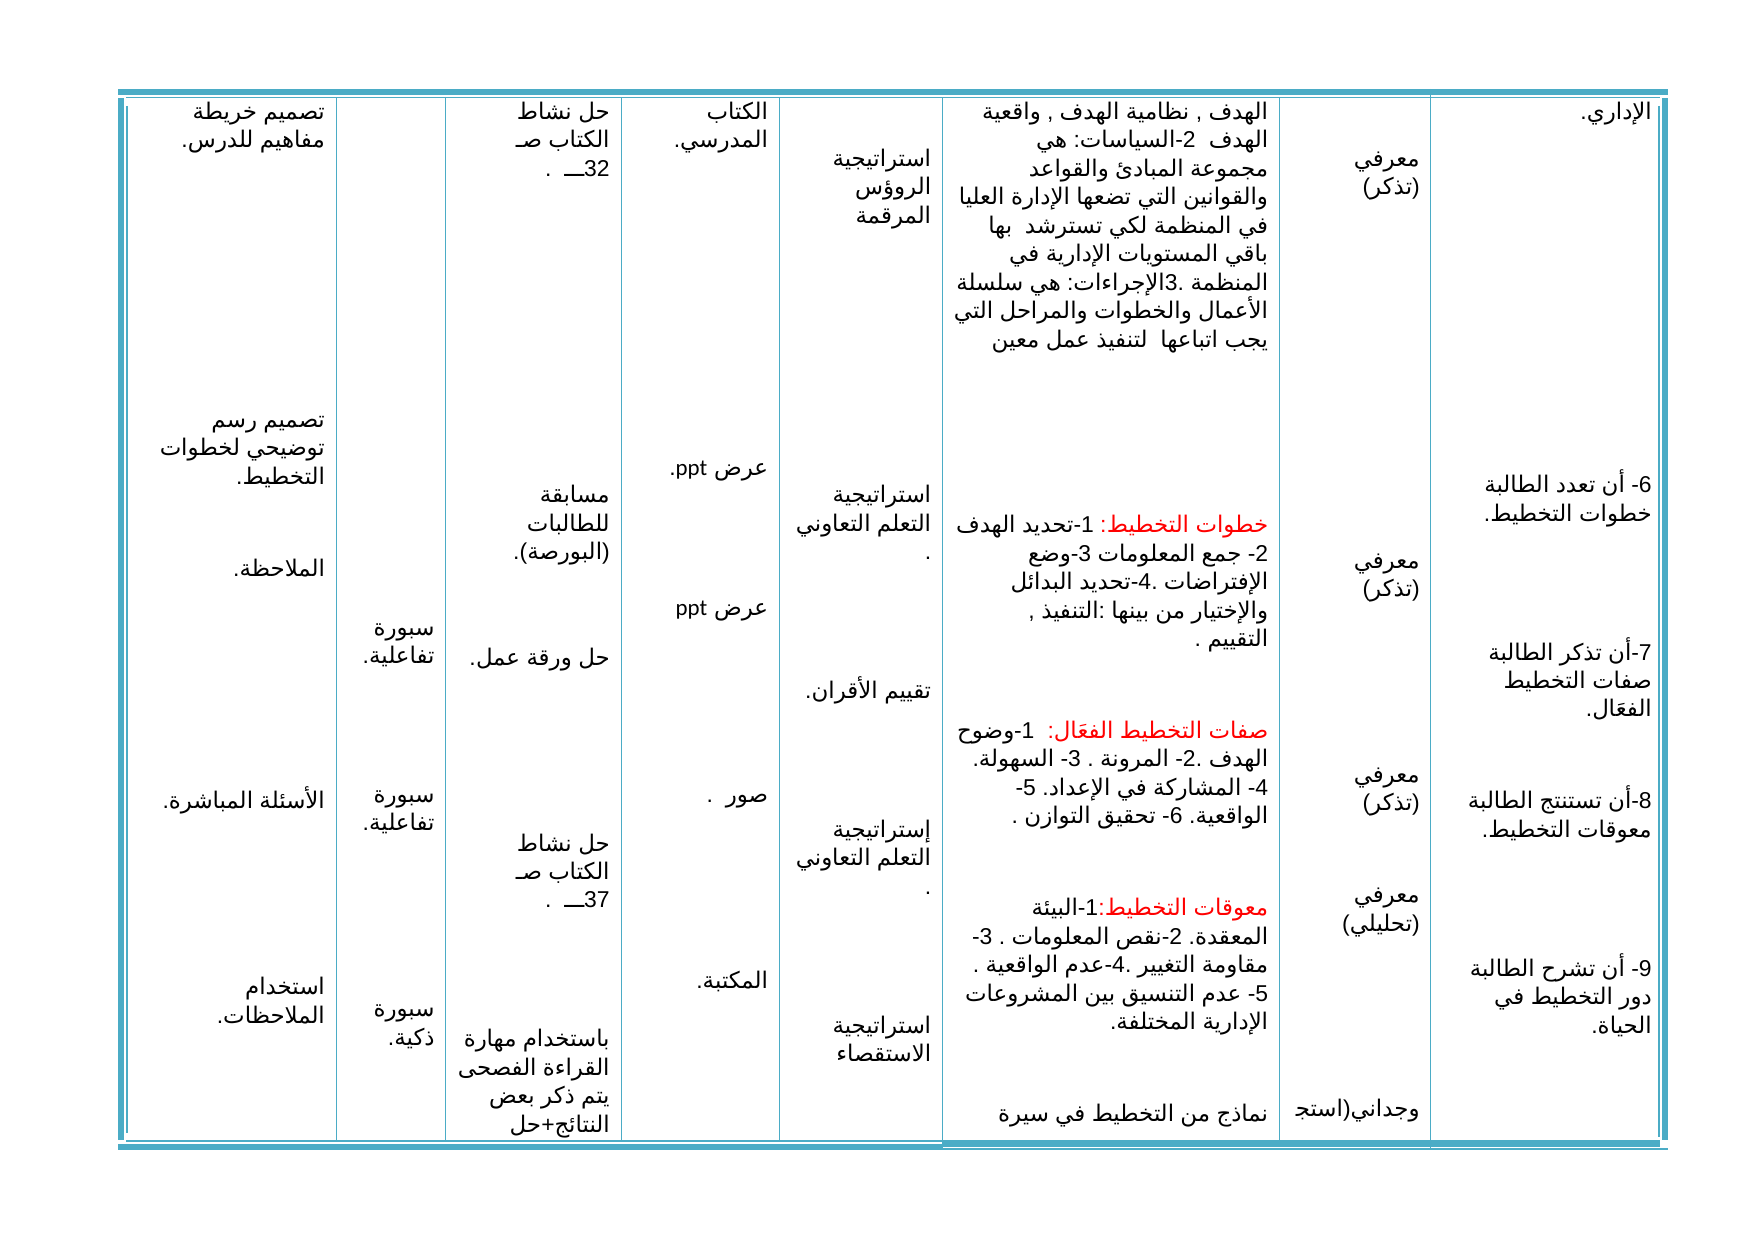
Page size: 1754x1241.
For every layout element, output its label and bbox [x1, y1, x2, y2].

table_cell [123, 95, 336, 1140]
table_cell [1431, 95, 1663, 1140]
table_cell [780, 98, 942, 1140]
table_cell [1280, 98, 1430, 1140]
table_cell [337, 98, 445, 1140]
table_cell [943, 98, 1279, 1140]
table_cell [622, 98, 779, 1140]
table_cell [446, 98, 621, 1140]
